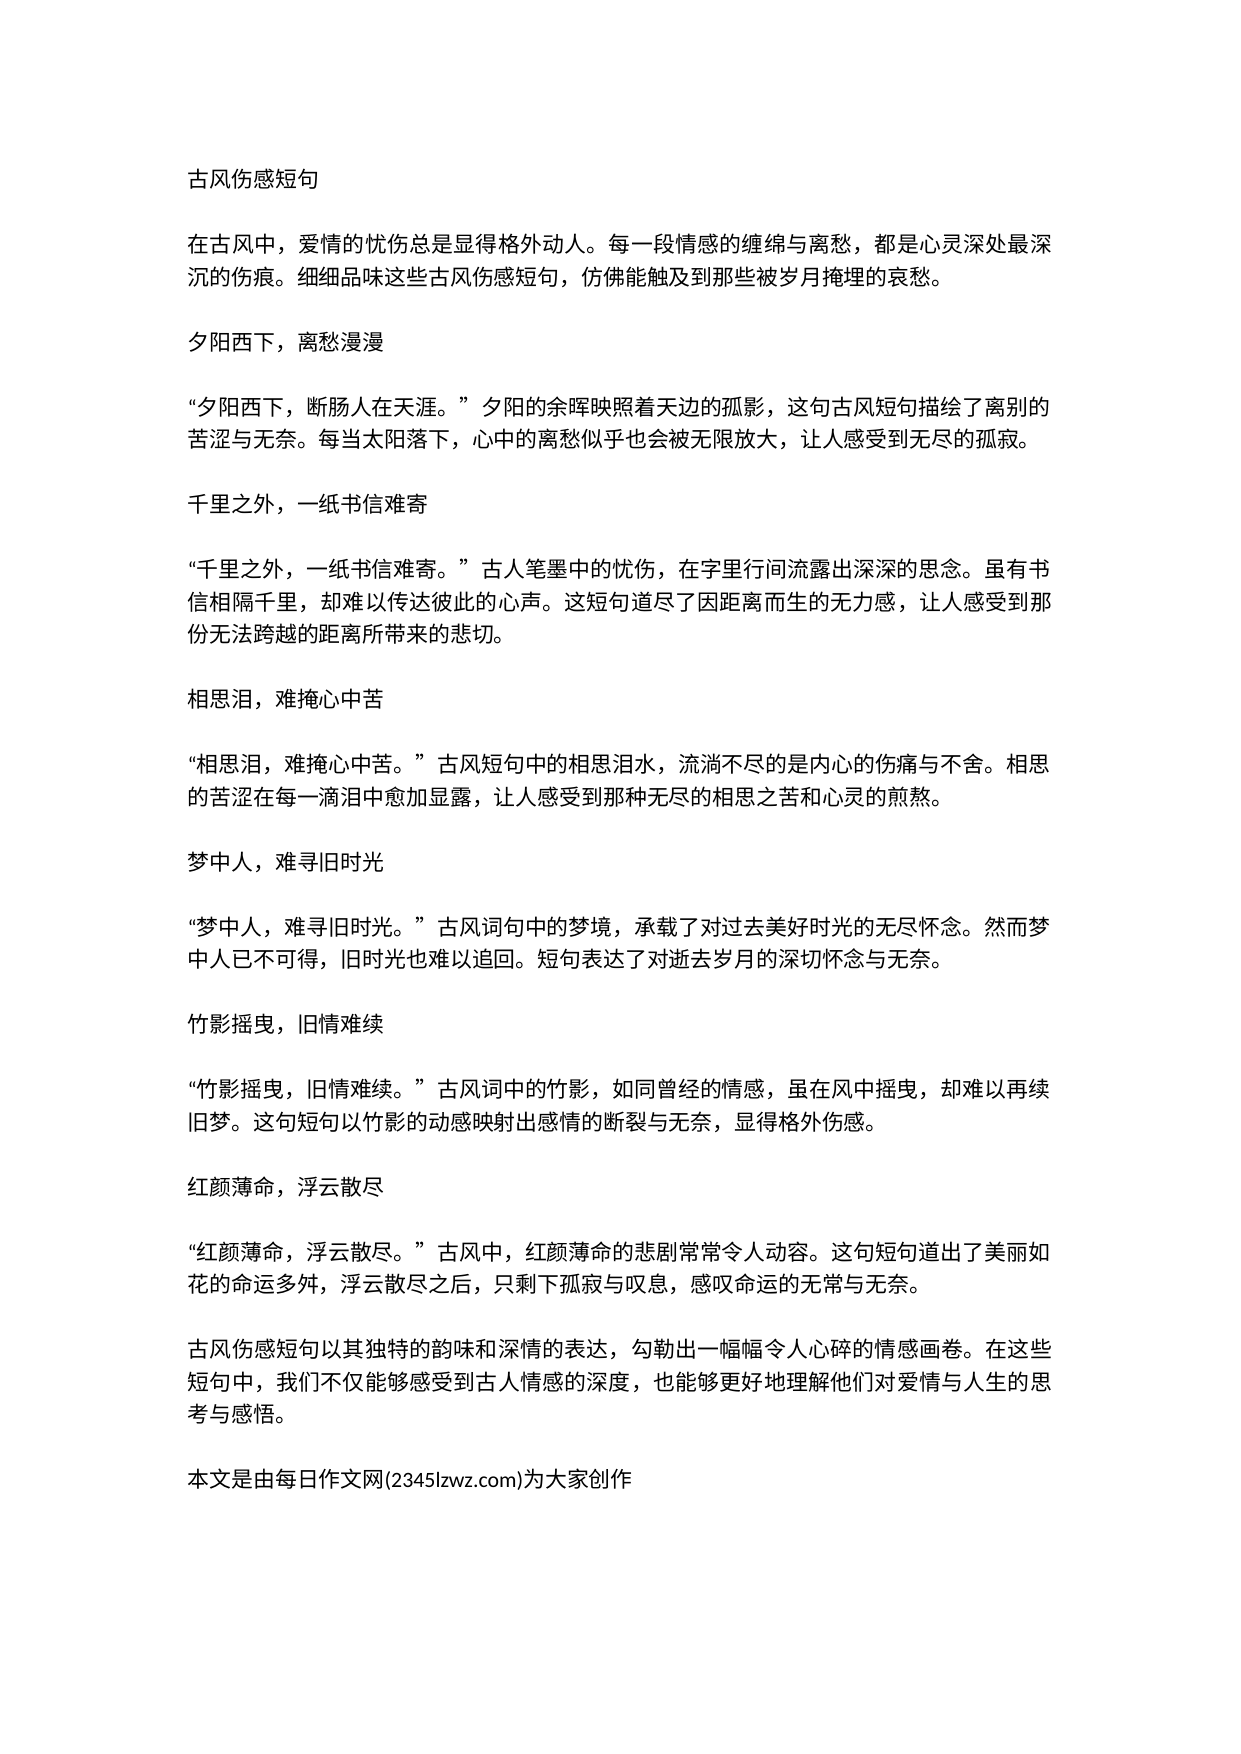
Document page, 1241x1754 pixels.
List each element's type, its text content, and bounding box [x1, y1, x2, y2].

text 夕阳西下，离愁漫漫 [187, 324, 1053, 357]
text “红颜薄命，浮云散尽。”古风中，红颜薄命的悲剧常常令人动容。这句短句道出了美丽如花的命运多舛，浮云散尽之后，只剩下孤寂与叹息，感叹命运的无常与无奈。 [187, 1234, 1053, 1299]
text 古风伤感短句以其独特的韵味和深情的表达，勾勒出一幅幅令人心碎的情感画卷。在这些短句中，我们不仅能够感受到古人情感的深度，也能够更好地理解他们对爱情与人生的思考与感悟。 [187, 1332, 1053, 1429]
text 梦中人，难寻旧时光 [187, 844, 1053, 877]
text “相思泪，难掩心中苦。”古风短句中的相思泪水，流淌不尽的是内心的伤痛与不舍。相思的苦涩在每一滴泪中愈加显露，让人感受到那种无尽的相思之苦和心灵的煎熬。 [187, 747, 1053, 812]
text 本文是由每日作文网(2345lzwz.com)为大家创作 [187, 1462, 1053, 1494]
text “夕阳西下，断肠人在天涯。”夕阳的余晖映照着天边的孤影，这句古风短句描绘了离别的苦涩与无奈。每当太阳落下，心中的离愁似乎也会被无限放大，让人感受到无尽的孤寂。 [187, 389, 1053, 454]
text 红颜薄命，浮云散尽 [187, 1169, 1053, 1202]
text 相思泪，难掩心中苦 [187, 682, 1053, 714]
text 千里之外，一纸书信难寄 [187, 487, 1053, 519]
text 在古风中，爱情的忧伤总是显得格外动人。每一段情感的缠绵与离愁，都是心灵深处最深沉的伤痕。细细品味这些古风伤感短句，仿佛能触及到那些被岁月掩埋的哀愁。 [187, 227, 1053, 292]
text 古风伤感短句 [187, 162, 1053, 194]
text “竹影摇曳，旧情难续。”古风词中的竹影，如同曾经的情感，虽在风中摇曳，却难以再续旧梦。这句短句以竹影的动感映射出感情的断裂与无奈，显得格外伤感。 [187, 1072, 1053, 1137]
text 竹影摇曳，旧情难续 [187, 1007, 1053, 1039]
text “梦中人，难寻旧时光。”古风词句中的梦境，承载了对过去美好时光的无尽怀念。然而梦中人已不可得，旧时光也难以追回。短句表达了对逝去岁月的深切怀念与无奈。 [187, 909, 1053, 974]
text “千里之外，一纸书信难寄。”古人笔墨中的忧伤，在字里行间流露出深深的思念。虽有书信相隔千里，却难以传达彼此的心声。这短句道尽了因距离而生的无力感，让人感受到那份无法跨越的距离所带来的悲切。 [187, 552, 1053, 649]
